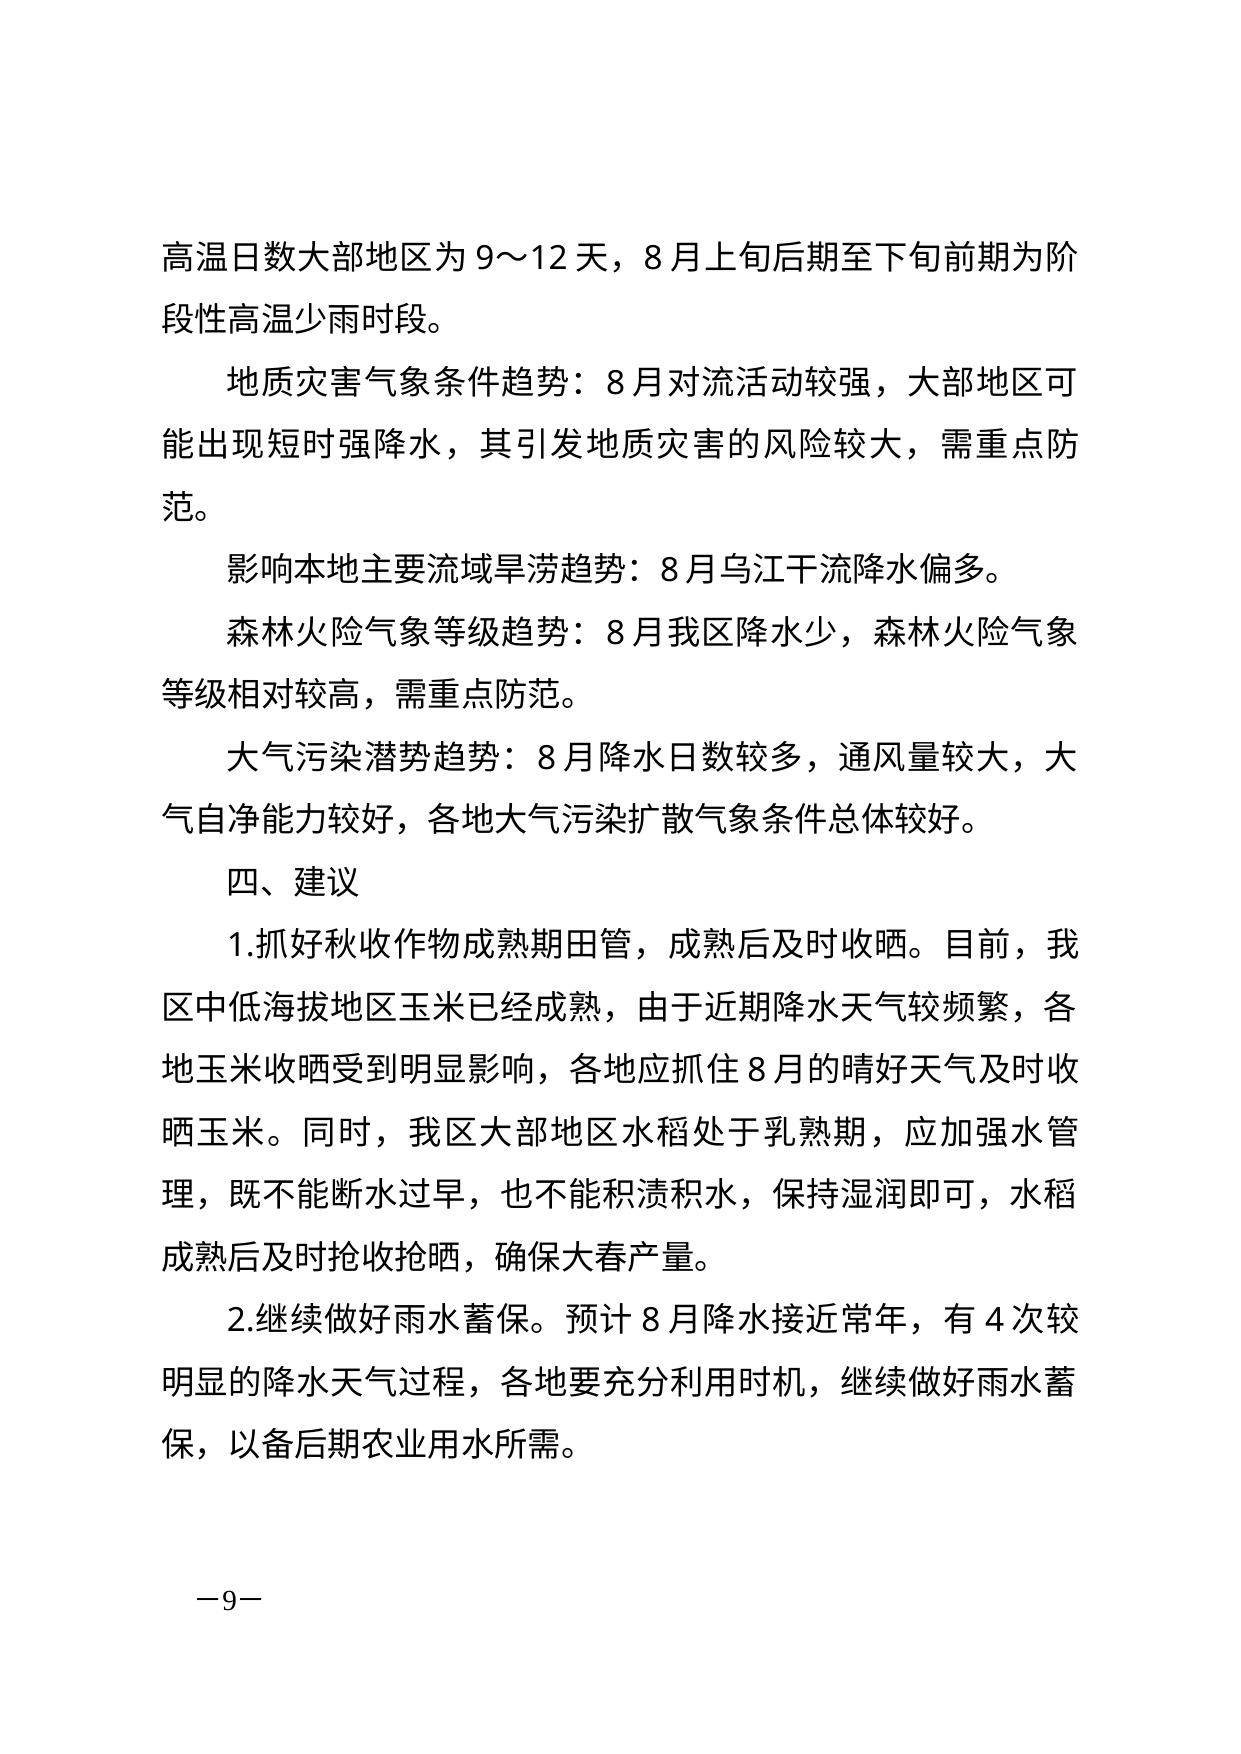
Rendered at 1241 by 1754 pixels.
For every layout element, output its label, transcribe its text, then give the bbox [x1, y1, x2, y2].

text 影响本地主要流域旱涝趋势：8月乌江干流降水偏多。 [161, 532, 1079, 594]
text 大气污染潜势趋势：8月降水日数较多，通风量较大，大气自净能力较好，各地大气污染扩散气象条件总体较好。 [161, 719, 1079, 844]
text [161, 219, 1079, 344]
text 地质灾害气象条件趋势：8月对流活动较强，大部地区可能出现短时强降水，其引发地质灾害的风险较大，需重点防范。 [161, 344, 1079, 532]
text 四、建议 [161, 844, 1079, 907]
text 森林火险气象等级趋势：8月我区降水少，森林火险气象等级相对较高，需重点防范。 [161, 594, 1079, 719]
text 1.抓好秋收作物成熟期田管，成熟后及时收晒。目前，我区中低海拔地区玉米已经成熟，由于近期降水天气较频繁，各地玉米收晒受到明显影响，各地应抓住8月的晴好天气及时收晒玉米。同时，我区大部地区水稻处于乳熟期，应加强水管理，既不能断水过早，也不能积渍积水，保持湿润即可，水稻成熟后及时抢收抢晒，确保大春产量。 [161, 907, 1079, 1282]
text 2.继续做好雨水蓄保。预计8月降水接近常年，有4次较明显的降水天气过程，各地要充分利用时机，继续做好雨水蓄保，以备后期农业用水所需。 [161, 1282, 1079, 1469]
